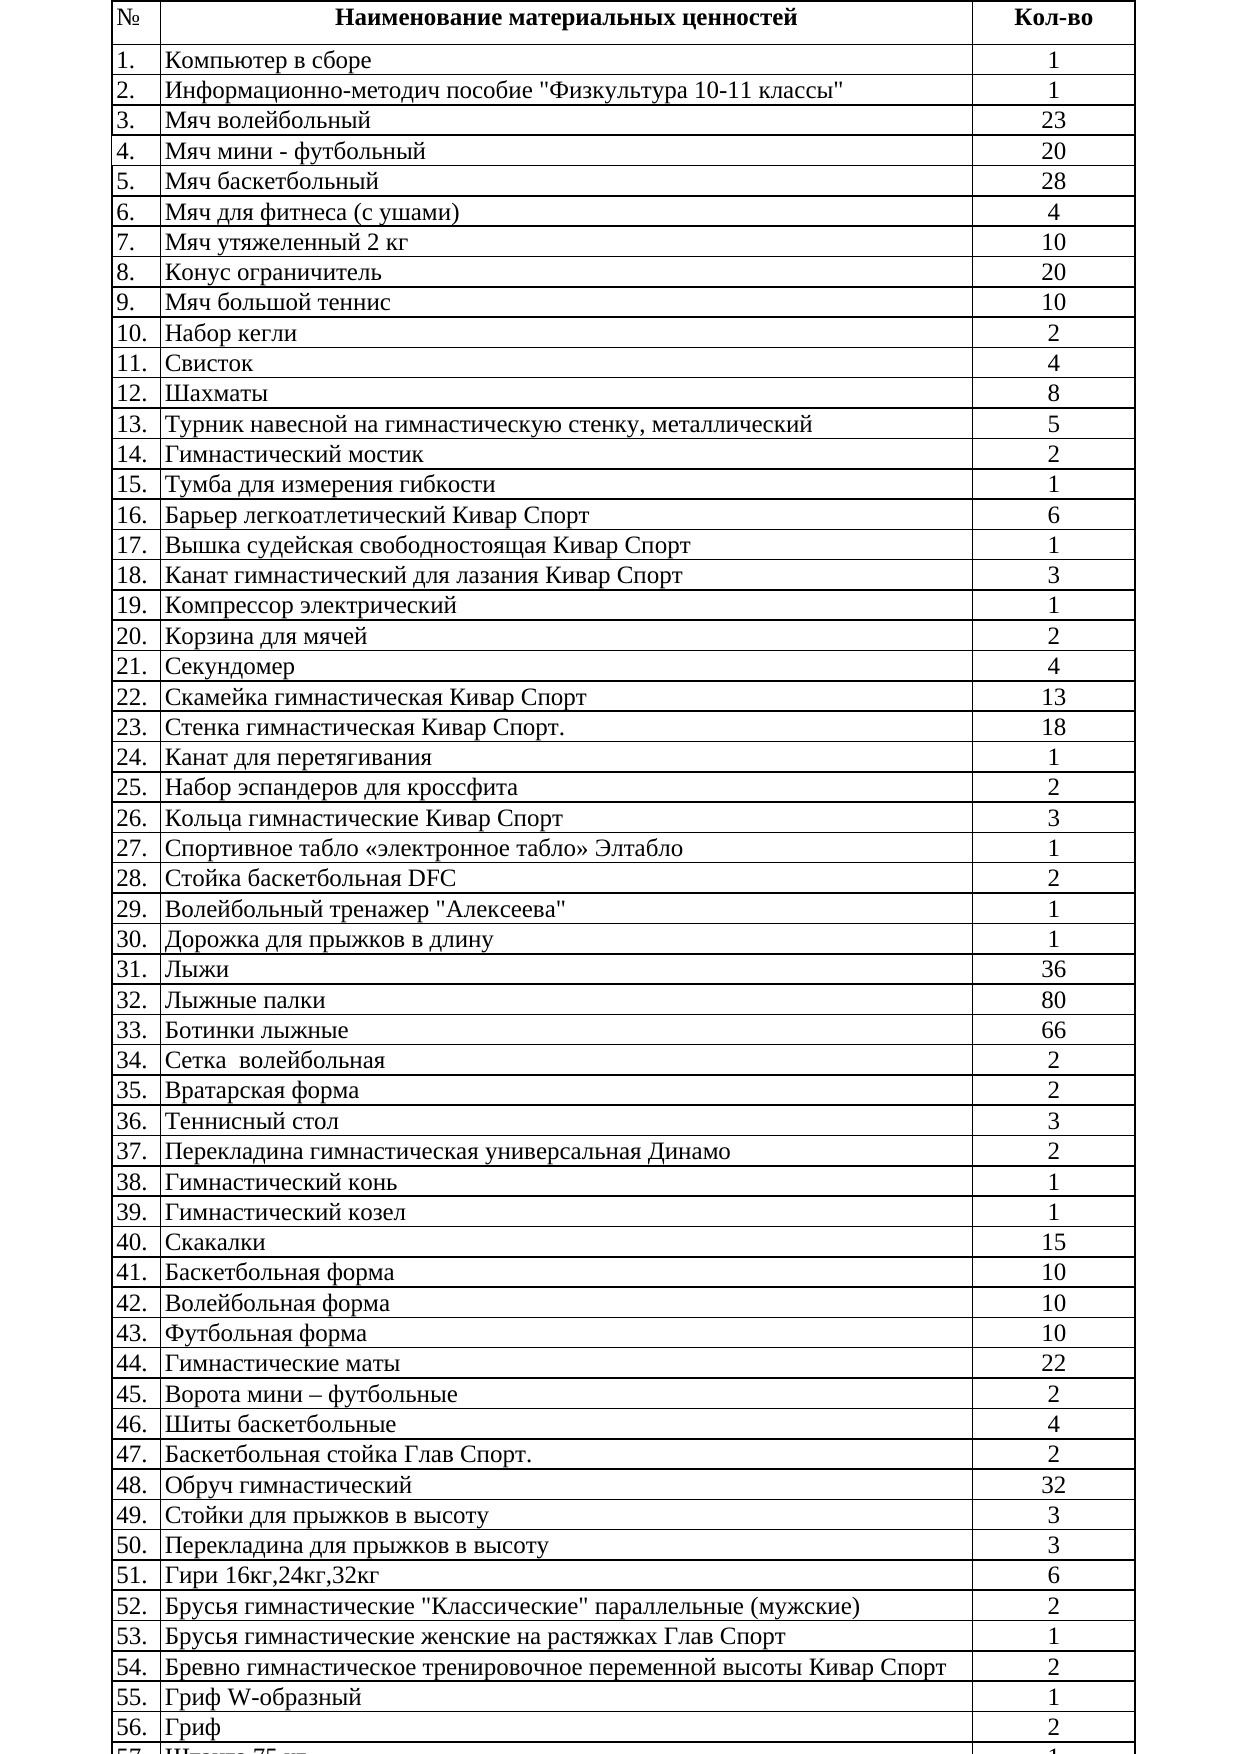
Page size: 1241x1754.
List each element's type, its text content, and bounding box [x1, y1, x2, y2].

table_cell Компрессор электрический [161, 591, 972, 619]
table_cell 20. [113, 621, 160, 650]
table_cell 13 [973, 682, 1134, 710]
table_cell 1. [113, 45, 160, 74]
table_cell Брусья гимнастические женские на растяжках Глав Спорт [161, 1621, 972, 1650]
table_cell 31. [113, 955, 160, 983]
table_cell 27. [113, 833, 160, 862]
table_cell Бревно гимнастическое тренировочное переменной высоты Кивар Спорт [161, 1652, 972, 1680]
table_cell 32. [113, 985, 160, 1013]
table_cell Шахматы [161, 378, 972, 407]
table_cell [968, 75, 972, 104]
table_cell 37. [113, 1136, 160, 1165]
table_cell 3 [973, 1106, 1134, 1135]
table_cell Стойка баскетбольная DFC [161, 863, 972, 892]
table_cell 4 [973, 651, 1134, 680]
table_cell 55. [113, 1682, 160, 1711]
table_cell 56. [113, 1712, 160, 1741]
table_cell 18 [973, 712, 1134, 741]
table_cell 2 [973, 1652, 1134, 1680]
table_cell Волейбольный тренажер "Алексеева" [161, 894, 972, 922]
table_cell 30. [113, 924, 160, 953]
table_cell 10. [113, 318, 160, 347]
table_cell 43. [113, 1318, 160, 1347]
table_cell 1 [973, 1167, 1134, 1195]
table_cell 66 [973, 1015, 1134, 1044]
table_cell 32 [973, 1470, 1134, 1498]
table_cell 1 [973, 1682, 1134, 1711]
table_cell Гимнастические маты [161, 1348, 972, 1377]
table_cell 17. [113, 530, 160, 559]
table_cell 42. [113, 1288, 160, 1317]
table_cell 52. [113, 1591, 160, 1620]
table_cell 10 [973, 1258, 1134, 1286]
table_cell 50. [113, 1530, 160, 1559]
table_cell 35. [113, 1076, 160, 1104]
table_cell Перекладина для прыжков в высоту [161, 1530, 972, 1559]
table_cell 12. [113, 378, 160, 407]
table_cell 3 [973, 1530, 1134, 1559]
table_cell Мяч для фитнеса (с ушами) [161, 197, 972, 225]
table_cell 1 [973, 530, 1134, 559]
table_cell Набор эспандеров для кроссфита [161, 773, 972, 801]
table_cell Турник навесной на гимнастическую стенку, металлический [161, 409, 972, 437]
table_cell Гимнастический козел [161, 1197, 972, 1226]
table_cell 36. [113, 1106, 160, 1135]
table_cell 10 [973, 227, 1134, 256]
table_cell 29. [113, 894, 160, 922]
table_cell Стойки для прыжков в высоту [161, 1500, 972, 1529]
table_cell 1 [973, 894, 1134, 922]
table_cell Канат для перетягивания [161, 742, 972, 771]
table_cell 44. [113, 1348, 160, 1377]
table_cell 24. [113, 742, 160, 771]
table_cell Гимнастический мостик [161, 439, 972, 468]
table_cell Секундомер [161, 651, 972, 680]
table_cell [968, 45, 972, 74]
table_cell 2 [973, 1440, 1134, 1468]
table_cell 2 [973, 1136, 1134, 1165]
table_cell Шиты баскетбольные [161, 1409, 972, 1438]
table_cell 53. [113, 1621, 160, 1650]
table_cell 21. [113, 651, 160, 680]
table_cell Барьер легкоатлетический Кивар Спорт [161, 500, 972, 528]
table_cell Дорожка для прыжков в длину [161, 924, 972, 953]
table_cell 15. [113, 470, 160, 498]
table_cell 19. [113, 591, 160, 619]
table_cell 6 [973, 500, 1134, 528]
table_cell 2 [973, 318, 1134, 347]
table_cell Корзина для мячей [161, 621, 972, 650]
table_cell 46. [113, 1409, 160, 1438]
table_cell Баскетбольная форма [161, 1258, 972, 1286]
table_cell Баскетбольная стойка Глав Спорт. [161, 1440, 972, 1468]
table_cell 11. [113, 348, 160, 377]
table_cell 1 [973, 1197, 1134, 1226]
table_cell 4 [973, 348, 1134, 377]
table_header № [113, 2, 160, 43]
table_cell 18. [113, 560, 160, 589]
table_cell 2 [973, 1712, 1134, 1741]
table_cell Лыжные палки [161, 985, 972, 1013]
table_cell Стенка гимнастическая Кивар Спорт. [161, 712, 972, 741]
table_cell 2 [973, 621, 1134, 650]
table_cell Гриф [161, 1712, 972, 1741]
table_cell 2 [973, 773, 1134, 801]
table_cell 8 [973, 378, 1134, 407]
table_cell 22. [113, 682, 160, 710]
table_cell Футбольная форма [161, 1318, 972, 1347]
table_cell 2 [973, 1045, 1134, 1074]
table_cell Кольца гимнастические Кивар Спорт [161, 803, 972, 832]
table_cell 1 [973, 1621, 1134, 1650]
table_cell Мяч большой теннис [161, 288, 972, 316]
table_cell 20 [973, 136, 1134, 165]
table_cell Лыжи [161, 955, 972, 983]
table_cell Конус ограничитель [161, 257, 972, 286]
table_cell 4 [973, 197, 1134, 225]
table_cell Вратарская форма [161, 1076, 972, 1104]
table_cell Волейбольная форма [161, 1288, 972, 1317]
table_cell 23. [113, 712, 160, 741]
table_cell 49. [113, 1500, 160, 1529]
table_cell Мяч баскетбольный [161, 166, 972, 195]
table_cell Гири 16кг,24кг,32кг [161, 1561, 972, 1589]
table_cell 47. [113, 1440, 160, 1468]
table_header Наименование материальных ценностей [161, 2, 972, 43]
table_cell Тумба для измерения гибкости [161, 470, 972, 498]
table_cell 22 [973, 1348, 1134, 1377]
table_cell Канат гимнастический для лазания Кивар Спорт [161, 560, 972, 589]
table_cell 45. [113, 1379, 160, 1407]
table_cell 3 [973, 560, 1134, 589]
table_cell 1 [973, 742, 1134, 771]
table_cell 54. [113, 1652, 160, 1680]
table_cell 6. [113, 197, 160, 225]
table_cell 8. [113, 257, 160, 286]
table_cell 13. [113, 409, 160, 437]
table_cell 25. [113, 773, 160, 801]
table_cell 1 [973, 833, 1134, 862]
table_cell 2 [973, 1591, 1134, 1620]
table_cell 16. [113, 500, 160, 528]
table_cell 10 [973, 1288, 1134, 1317]
table_cell Ворота мини – футбольные [161, 1379, 972, 1407]
table_cell 33. [113, 1015, 160, 1044]
table_cell 28 [973, 166, 1134, 195]
table_cell 38. [113, 1167, 160, 1195]
table_cell 48. [113, 1470, 160, 1498]
table_cell 6 [973, 1561, 1134, 1589]
table_cell 9. [113, 288, 160, 316]
table_cell Свисток [161, 348, 972, 377]
table_cell Скамейка гимнастическая Кивар Спорт [161, 682, 972, 710]
table_cell 2. [113, 75, 160, 104]
table_cell 5. [113, 166, 160, 195]
table_cell Скакалки [161, 1227, 972, 1256]
table_cell 2 [973, 1076, 1134, 1104]
table_header Кол-во [973, 2, 1134, 43]
table_cell 4 [973, 1409, 1134, 1438]
table_cell Ботинки лыжные [161, 1015, 972, 1044]
table_cell Перекладина гимнастическая универсальная Динамо [161, 1136, 972, 1165]
table_cell 3 [973, 803, 1134, 832]
table_cell Гимнастический конь [161, 1167, 972, 1195]
table_cell 34. [113, 1045, 160, 1074]
table_cell 14. [113, 439, 160, 468]
table_cell 51. [113, 1561, 160, 1589]
table_cell 2 [973, 1379, 1134, 1407]
table_cell Теннисный стол [161, 1106, 972, 1135]
table_cell Набор кегли [161, 318, 972, 347]
table_cell 15 [973, 1227, 1134, 1256]
table_cell Спортивное табло «электронное табло» Элтабло [161, 833, 972, 862]
table_cell 26. [113, 803, 160, 832]
table_cell Брусья гимнастические "Классические" параллельные (мужские) [161, 1591, 972, 1620]
table_cell 80 [973, 985, 1134, 1013]
table_cell Мяч утяжеленный 2 кг [161, 227, 972, 256]
table_cell Мяч волейбольный [161, 106, 972, 134]
table_cell 40. [113, 1227, 160, 1256]
table_cell 1 [973, 470, 1134, 498]
table_cell 2 [973, 439, 1134, 468]
table_cell 23 [973, 106, 1134, 134]
table_cell Обруч гимнастический [161, 1470, 972, 1498]
table_cell 10 [973, 1318, 1134, 1347]
table_cell 36 [973, 955, 1134, 983]
table_cell 1 [973, 591, 1134, 619]
table_cell 20 [973, 257, 1134, 286]
table_cell 39. [113, 1197, 160, 1226]
table_cell 2 [973, 863, 1134, 892]
table_cell 7. [113, 227, 160, 256]
table_cell 28. [113, 863, 160, 892]
table_cell Гриф W-образный [161, 1682, 972, 1711]
table_cell 1 [973, 924, 1134, 953]
table_cell 5 [973, 409, 1134, 437]
table_cell Сетка волейбольная [161, 1045, 972, 1074]
table_cell 10 [973, 288, 1134, 316]
table_cell Мяч мини - футбольный [161, 136, 972, 165]
table_cell 3. [113, 106, 160, 134]
table_cell 41. [113, 1258, 160, 1286]
table_cell Вышка судейская свободностоящая Кивар Спорт [161, 530, 972, 559]
table_cell 3 [973, 1500, 1134, 1529]
table_cell 4. [112, 136, 160, 165]
